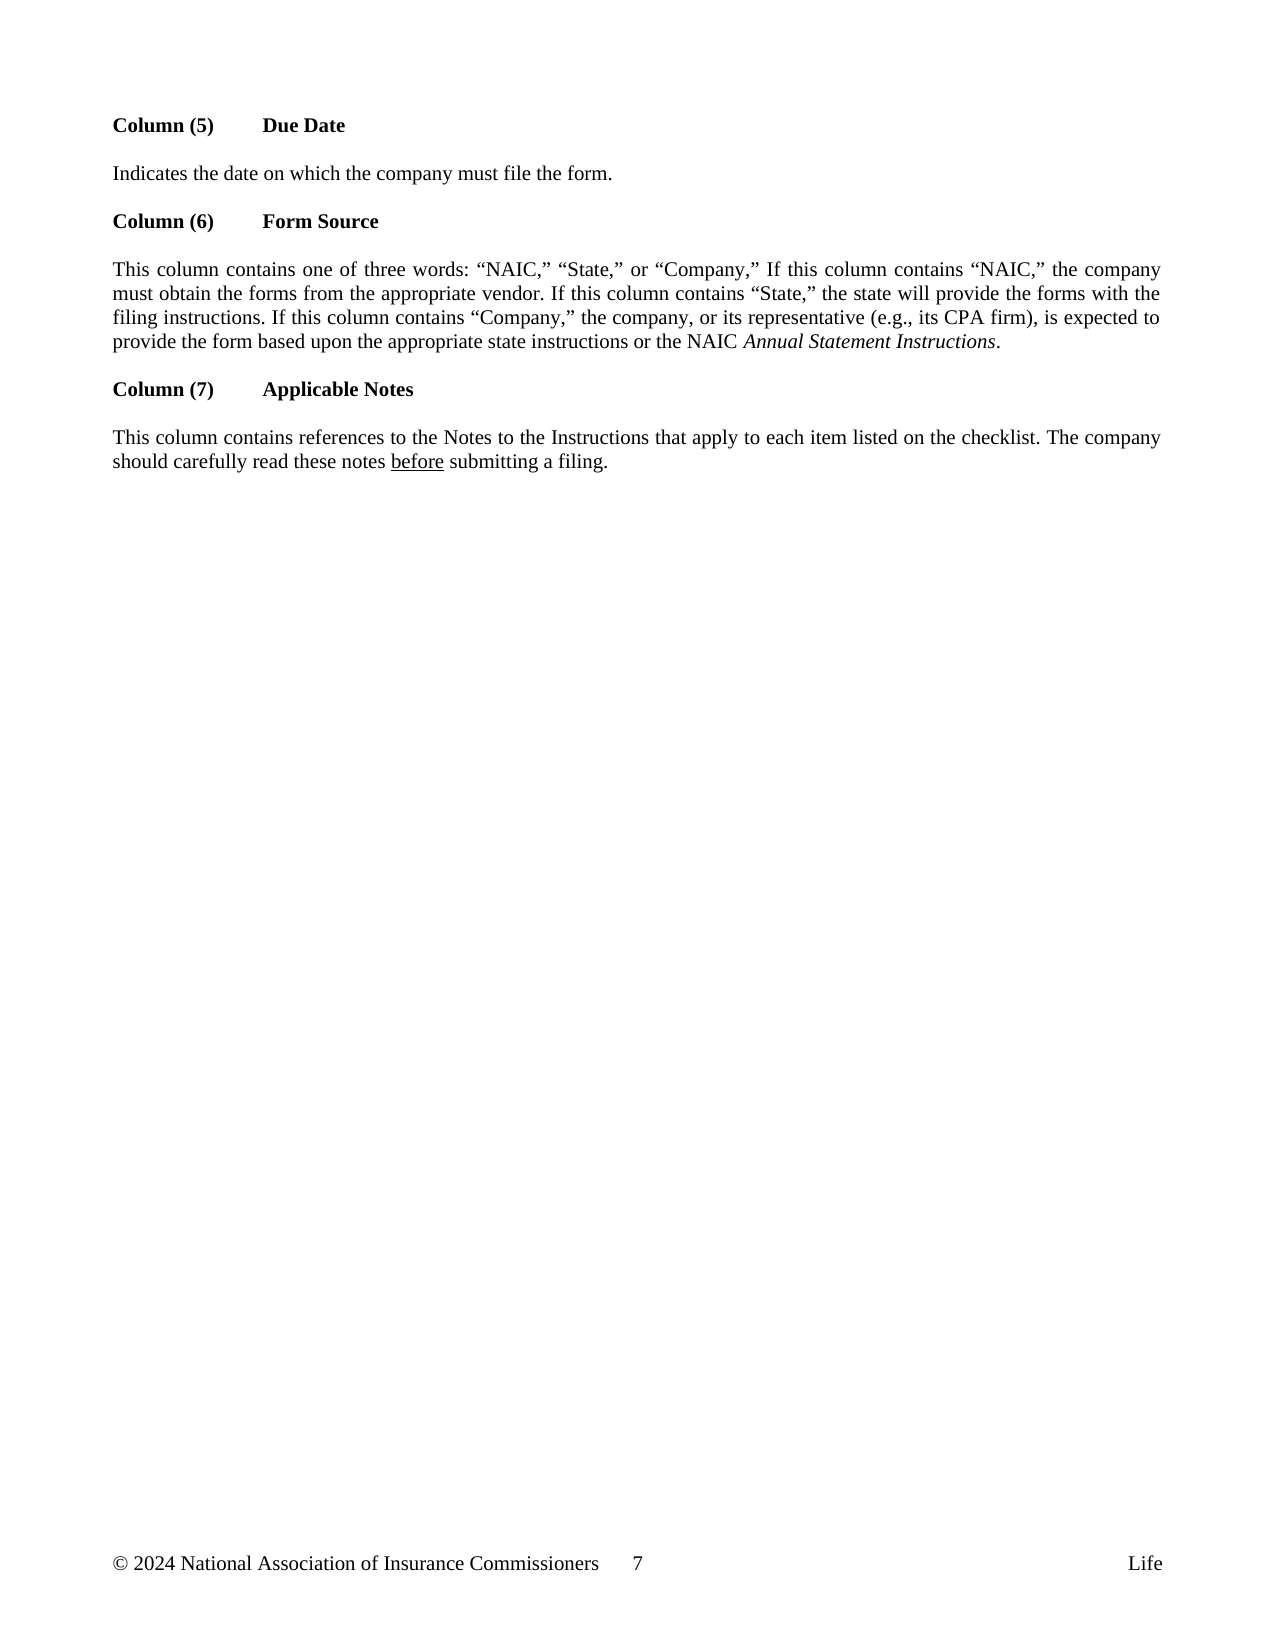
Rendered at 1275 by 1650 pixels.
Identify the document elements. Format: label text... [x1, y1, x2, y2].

text Column (7) Applicable Notes [112, 377, 1162, 401]
text Indicates the date on which the company must file the form. [112, 161, 1162, 185]
text Column (5) Due Date [112, 112, 1162, 137]
text This column contains one of three words: “NAIC,” “State,” or “Company,” If this column contains “NAIC,” the company must obtain the forms from the appropriate vendor. If this column contains “State,” the state will provide the forms with the filing instructions. If this column contains “Company,” the company, or its representative (e.g., its CPA firm), is expected to provide the form based upon the appropriate state instructions or the NAIC Annual Statement Instructions. [112, 257, 1162, 353]
text This column contains references to the Notes to the Instructions that apply to each item listed on the checklist. The company should carefully read these notes before submitting a filing. [112, 425, 1162, 473]
text Column (6) Form Source [112, 209, 1162, 233]
